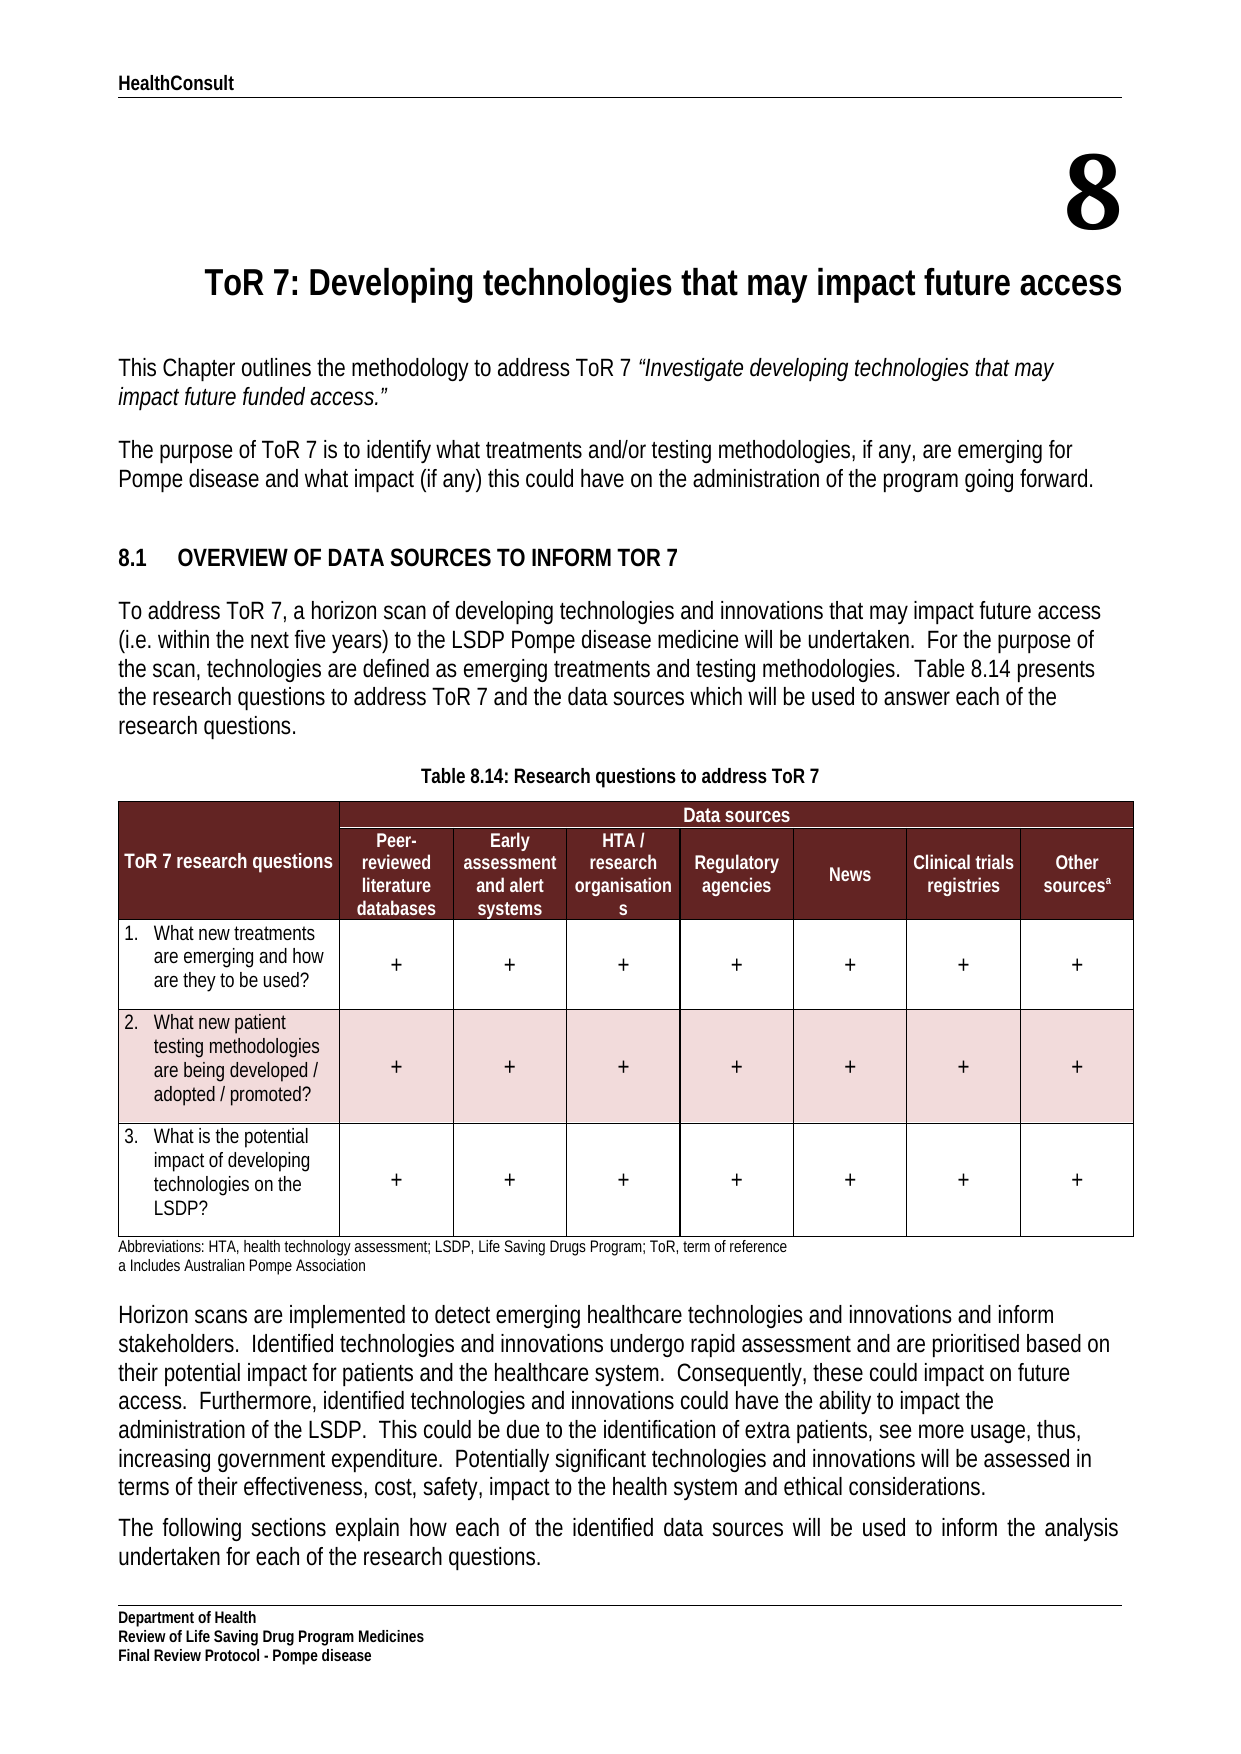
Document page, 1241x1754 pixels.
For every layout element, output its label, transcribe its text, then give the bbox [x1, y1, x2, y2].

table_cell HTA / research organisations [567, 829, 679, 919]
table_cell + [907, 920, 1020, 1009]
table_cell + [454, 920, 566, 1009]
table_cell + [340, 1010, 453, 1122]
text The purpose of ToR 7 is to identify what treatments and/or testing methodologies, if any, are emerging for Pompe disease and what impact (if any) this could have on the administration of the program going forward. [118, 435, 1122, 493]
table_cell Early assessment and alert systems [454, 829, 566, 919]
table_cell + [1021, 920, 1133, 1009]
table_header ToR 7 research questions [119, 802, 339, 919]
text Abbreviations: HTA, health technology assessment; LSDP, Life Saving Drugs Program; ToR, term of reference [118, 1237, 1122, 1256]
table_cell + [1021, 1124, 1133, 1236]
table_cell + [681, 1010, 793, 1122]
table_cell News [794, 829, 906, 919]
table_cell + [567, 920, 679, 1009]
table_cell + [340, 920, 453, 1009]
table_header Data sources [340, 802, 1133, 827]
text a Includes Australian Pompe Association [118, 1256, 1122, 1275]
table_cell What new patient testing methodologies are being developed / adopted / promoted? [119, 1010, 339, 1122]
table_cell + [567, 1010, 679, 1122]
table_cell Peer-reviewed literature databases [340, 829, 453, 919]
table_cell + [794, 920, 906, 1009]
table_cell + [567, 1124, 679, 1236]
table_cell Regulatory agencies [681, 829, 793, 919]
text The following sections explain how each of the identified data sources will be used to inform the analysis undertaken for each of the research questions. [118, 1513, 1122, 1571]
subtitle ToR 7: Developing technologies that may impact future access [118, 118, 1122, 303]
table_cell What is the potential impact of developing technologies on the LSDP? [119, 1124, 339, 1236]
table_cell + [454, 1010, 566, 1122]
table_cell + [1021, 1010, 1133, 1122]
table_cell Other sourcesa [1021, 829, 1133, 919]
list Horizon scans are implemented to detect emerging healthcare technologies and innovations and inform stakeholders. Identified technologies and innovations undergo rapid assessment and are prioritised based on their potential impact for patients and the healthcare system. Consequently, these could impact on future access. Furthermore, identified technologies and innovations could have the ability to impact the administration of the LSDP. This could be due to the identification of extra patients, see more usage, thus, increasing government expenditure. Potentially significant technologies and innovations will be assessed in terms of their effectiveness, cost, safety, impact to the health system and ethical considerations. [118, 1300, 1122, 1501]
text This Chapter outlines the methodology to address ToR 7 “Investigate developing technologies that may impact future funded access.” [118, 353, 1122, 410]
table_cell Clinical trials registries [907, 829, 1020, 919]
table_cell + [681, 920, 793, 1009]
table_cell + [794, 1124, 906, 1236]
table_cell + [681, 1124, 793, 1236]
list Overview of data sources to inform ToR 7 [118, 543, 1122, 571]
table_cell + [907, 1124, 1020, 1236]
table_cell + [907, 1010, 1020, 1122]
table_cell + [794, 1010, 906, 1122]
table_cell + [340, 1124, 453, 1236]
table_cell + [454, 1124, 566, 1236]
table_cell What new treatments are emerging and how are they to be used? [119, 920, 339, 1009]
